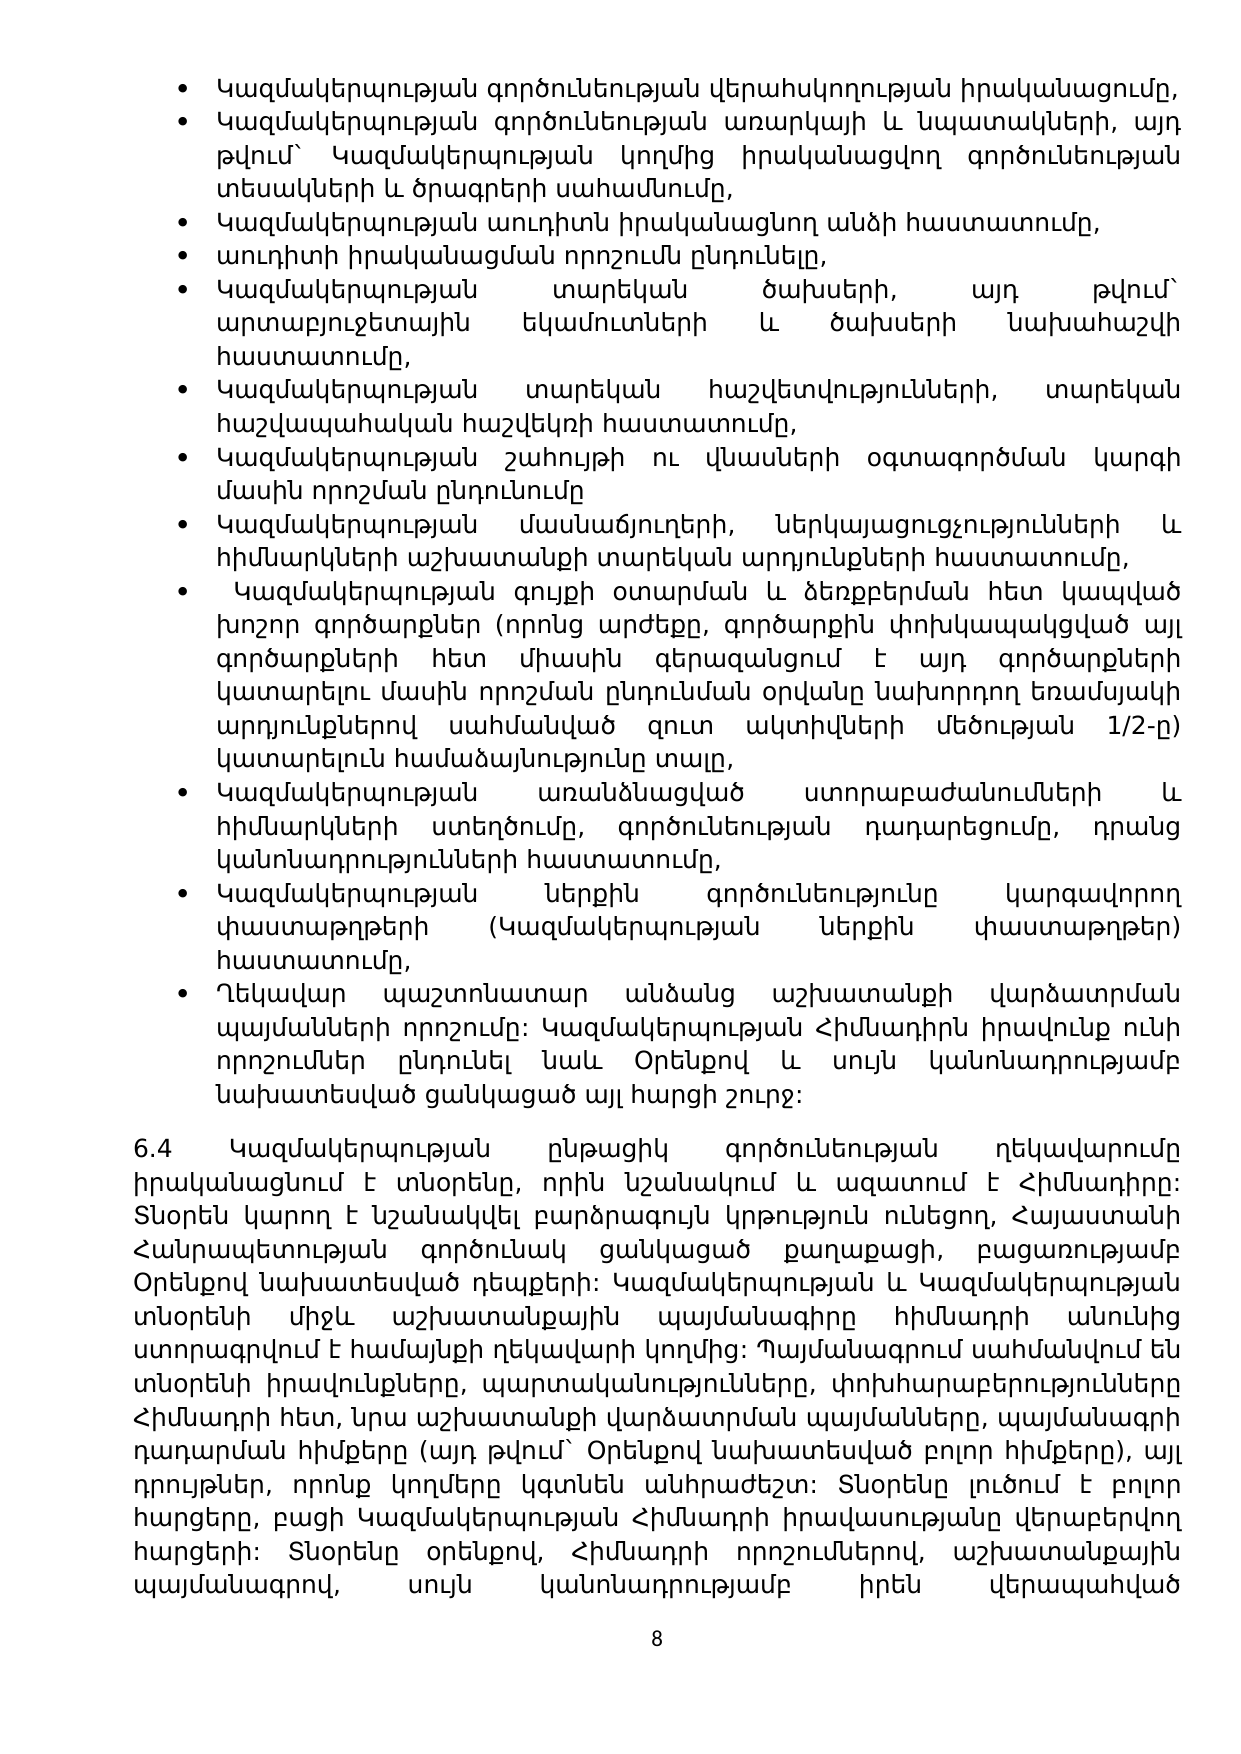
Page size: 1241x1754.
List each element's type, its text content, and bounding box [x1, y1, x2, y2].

list Կազմակերպության աուդիտն իրականացնող անձի հաստատումը, [178, 208, 1181, 237]
list Կազմակերպության գույքի օտարման և ձեռքբերման հետ կապված խոշոր գործարքներ (որոնց արժեքը, գործարքին փոխկապակցված այլ գործարքների հետ միասին գերազանցում է այդ գործարքների կատարելու մասին որոշման ընդունման օրվանը նախորդող եռամսյակի արդյունքներով սահմանված զուտ ակտիվների մեծության 1/2-ը) կատարելուն համաձայնությունը տալը, [178, 577, 1181, 774]
list Ղեկավար պաշտոնատար անձանց աշխատանքի վարձատրման պայմանների որոշումը: Կազմակերպության Հիմնադիրն իրավունք ունի որոշումներ ընդունել նաև Օրենքով և սույն կանոնադրությամբ նախատեսված ցանկացած այլ հարցի շուրջ: [178, 979, 1181, 1109]
list Կազմակերպության տարեկան հաշվետվությունների, տարեկան հաշվապահական հաշվեկռի հաստատումը, [178, 376, 1181, 438]
list Կազմակերպության շահույթի ու վնասների օգտագործման կարգի մասին որոշման ընդունումը [178, 443, 1181, 506]
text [133, 1134, 1181, 1600]
list Կազմակերպության առանձնացված ստորաբաժանումների և հիմնարկների ստեղծումը, գործունեության դադարեցումը, դրանց կանոնադրությունների հաստատումը, [178, 778, 1181, 874]
list Կազմակերպության տարեկան ծախսերի, այդ թվում` արտաբյուջետային եկամուտների և ծախսերի նախահաշվի հաստատումը, [178, 275, 1181, 371]
list Կազմակերպության գործունեության վերահսկողության իրականացումը, [178, 74, 1181, 103]
list աուդիտի իրականացման որոշումն ընդունելը, [178, 242, 1181, 271]
list Կազմակերպության գործունեության առարկայի և նպատակների, այդ թվում` Կազմակերպության կողմից իրականացվող գործունեության տեսակների և ծրագրերի սահամնումը, [178, 107, 1181, 204]
list Կազմակերպության մասնաճյուղերի, ներկայացուցչությունների և հիմնարկների աշխատանքի տարեկան արդյունքների հաստատումը, [178, 510, 1181, 573]
list Կազմակերպության ներքին գործունեությունը կարգավորող փաստաթղթերի (Կազմակերպության ներքին փաստաթղթեր) հաստատումը, [178, 879, 1181, 975]
